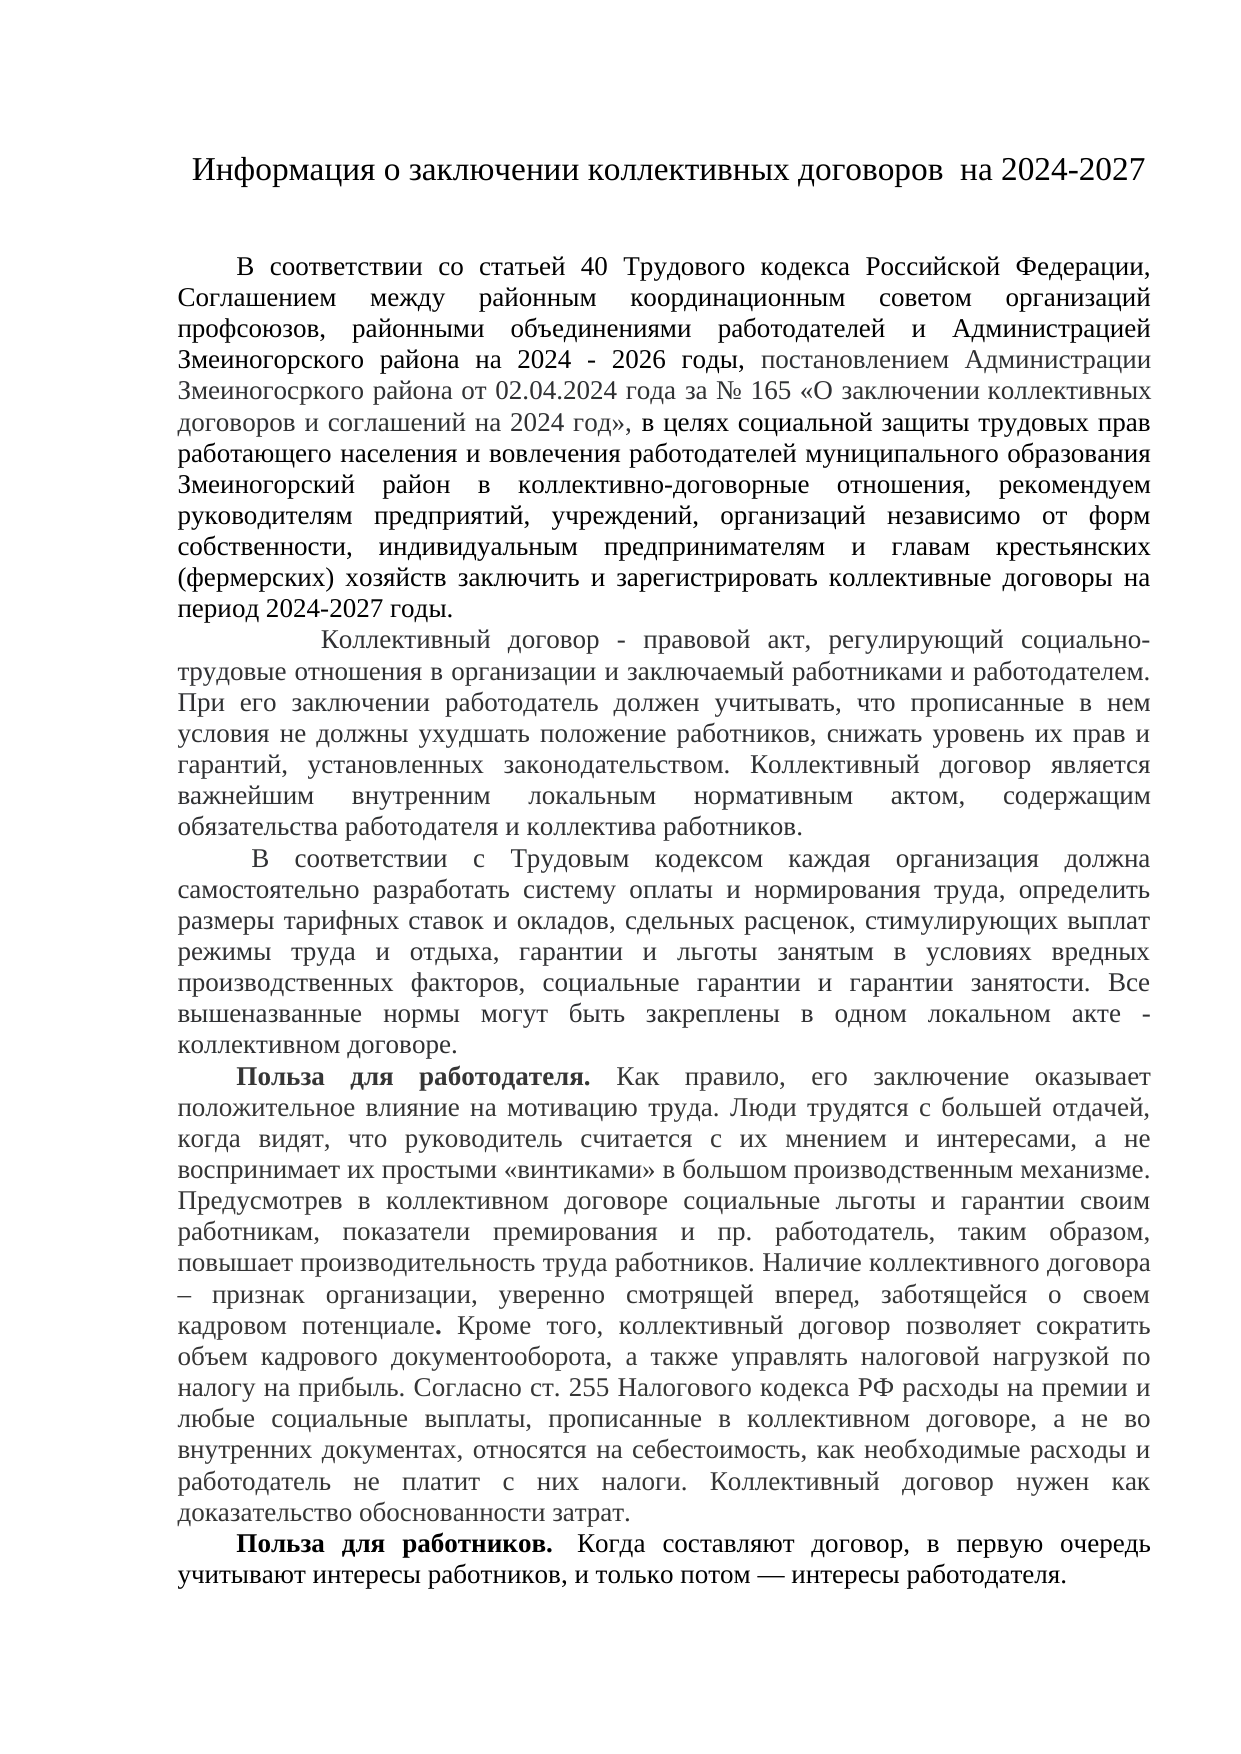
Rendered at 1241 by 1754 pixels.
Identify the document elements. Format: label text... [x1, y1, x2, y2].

text Коллективный договор - правовой акт, регулирующий социально-трудовые отношения в организации и заключаемый работниками и работодателем. При его заключении работодатель должен учитывать, что прописанные в нем условия не должны ухудшать положение работников, снижать уровень их прав и гарантий, установленных законодательством. Коллективный договор является важнейшим внутренним локальным нормативным актом, содержащим обязательства работодателя и коллектива работников. [177, 624, 1152, 842]
text В соответствии с Трудовым кодексом каждая организация должна самостоятельно разработать систему оплаты и нормирования труда, определить размеры тарифных ставок и окладов, сдельных расценок, стимулирующих выплат режимы труда и отдыха, гарантии и льготы занятым в условиях вредных производственных факторов, социальные гарантии и гарантии занятости. Все вышеназванные нормы могут быть закреплены в одном локальном акте - коллективном договоре. [177, 842, 1152, 1060]
text Польза для работодателя. Как правило, его заключение оказывает положительное влияние на мотивацию труда. Люди трудятся с большей отдачей, когда видят, что руководитель считается с их мнением и интересами, а не воспринимает их простыми «винтиками» в большом производственным механизме. Предусмотрев в коллективном договоре социальные льготы и гарантии своим работникам, показатели премирования и пр. работодатель, таким образом, повышает производительность труда работников. Наличие коллективного договора – признак организации, уверенно смотрящей вперед, заботящейся о своем кадровом потенциале. Кроме того, коллективный договор позволяет сократить объем кадрового документооборота, а также управлять налоговой нагрузкой по налогу на прибыль. Согласно ст. 255 Налогового кодекса РФ расходы на премии и любые социальные выплаты, прописанные в коллективном договоре, а не во внутренних документах, относятся на себестоимость, как необходимые расходы и работодатель не платит с них налоги. Коллективный договор нужен как доказательство обоснованности затрат. [177, 1060, 1152, 1527]
text Польза для работников. Когда составляют договор, в первую очередь учитывают интересы работников, и только потом — интересы работодателя. [177, 1527, 1152, 1589]
text Информация о заключении коллективных договоров на 2024-2027 [177, 149, 1152, 188]
text В соответствии со статьей 40 Трудового кодекса Российской Федерации, Соглашением между районным координационным советом организаций профсоюзов, районными объединениями работодателей и Администрацией Змеиногорского района на 2024 - 2026 годы, постановлением Администрации Змеиногосркого района от 02.04.2024 года за № 165 «О заключении коллективных договоров и соглашений на 2024 год», в целях социальной защиты трудовых прав работающего населения и вовлечения работодателей муниципального образования Змеиногорский район в коллективно-договорные отношения, рекомендуем руководителям предприятий, учреждений, организаций независимо от форм собственности, индивидуальным предпринимателям и главам крестьянских (фермерских) хозяйств заключить и зарегистрировать коллективные договоры на период 2024-2027 годы. [177, 250, 1152, 624]
